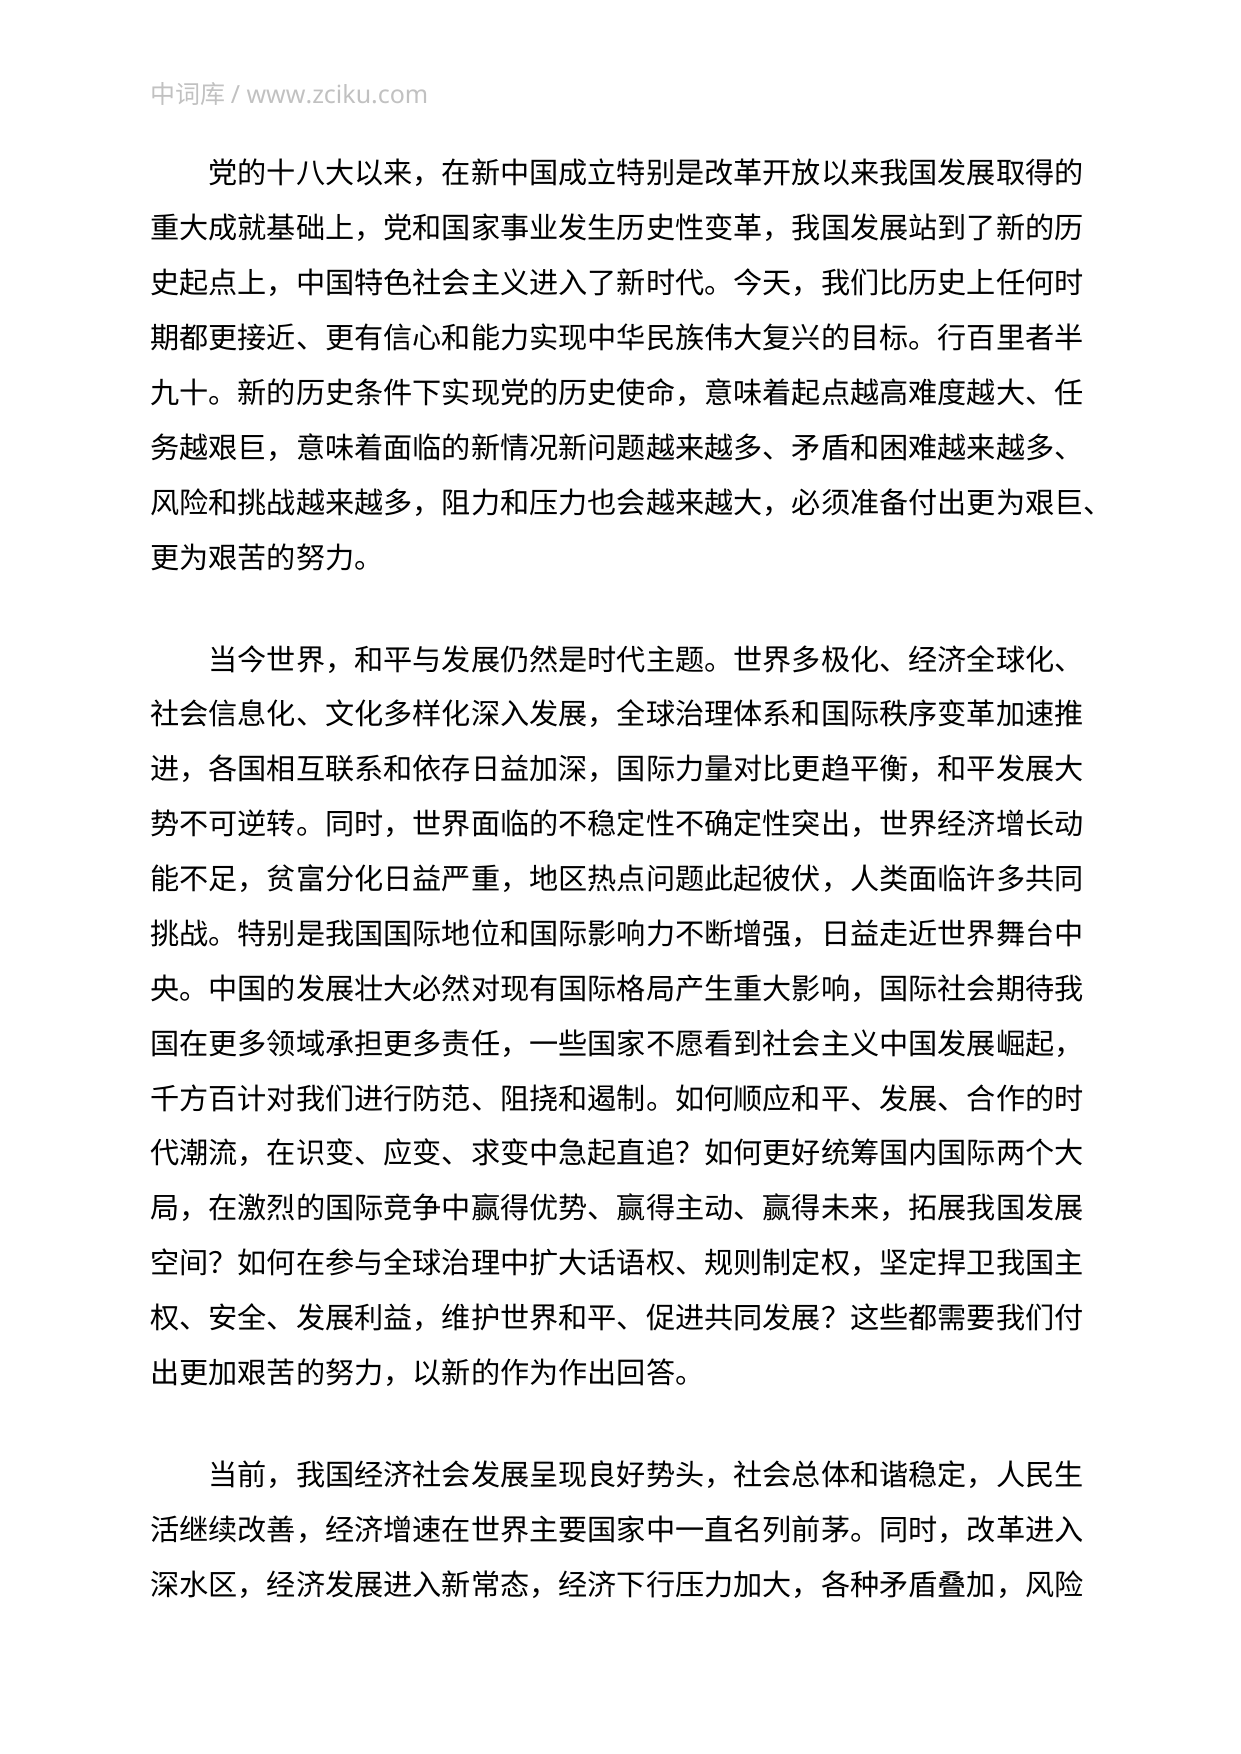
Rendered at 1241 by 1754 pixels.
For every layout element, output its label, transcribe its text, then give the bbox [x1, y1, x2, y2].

text 当今世界，和平与发展仍然是时代主题。世界多极化、经济全球化、社会信息化、文化多样化深入发展，全球治理体系和国际秩序变革加速推进，各国相互联系和依存日益加深，国际力量对比更趋平衡，和平发展大势不可逆转。同时，世界面临的不稳定性不确定性突出，世界经济增长动能不足，贫富分化日益严重，地区热点问题此起彼伏，人类面临许多共同挑战。特别是我国国际地位和国际影响力不断增强，日益走近世界舞台中央。中国的发展壮大必然对现有国际格局产生重大影响，国际社会期待我国在更多领域承担更多责任，一些国家不愿看到社会主义中国发展崛起，千方百计对我们进行防范、阻挠和遏制。如何顺应和平、发展、合作的时代潮流，在识变、应变、求变中急起直追？如何更好统筹国内国际两个大局，在激烈的国际竞争中赢得优势、赢得主动、赢得未来，拓展我国发展空间？如何在参与全球治理中扩大话语权、规则制定权，坚定捍卫我国主权、安全、发展利益，维护世界和平、促进共同发展？这些都需要我们付出更加艰苦的努力，以新的作为作出回答。 [150, 636, 1090, 1392]
text 党的十八大以来，在新中国成立特别是改革开放以来我国发展取得的重大成就基础上，党和国家事业发生历史性变革，我国发展站到了新的历史起点上，中国特色社会主义进入了新时代。今天，我们比历史上任何时期都更接近、更有信心和能力实现中华民族伟大复兴的目标。行百里者半九十。新的历史条件下实现党的历史使命，意味着起点越高难度越大、任务越艰巨，意味着面临的新情况新问题越来越多、矛盾和困难越来越多、风险和挑战越来越多，阻力和压力也会越来越大，必须准备付出更为艰巨、更为艰苦的努力。 [150, 150, 1090, 577]
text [150, 1451, 1090, 1603]
